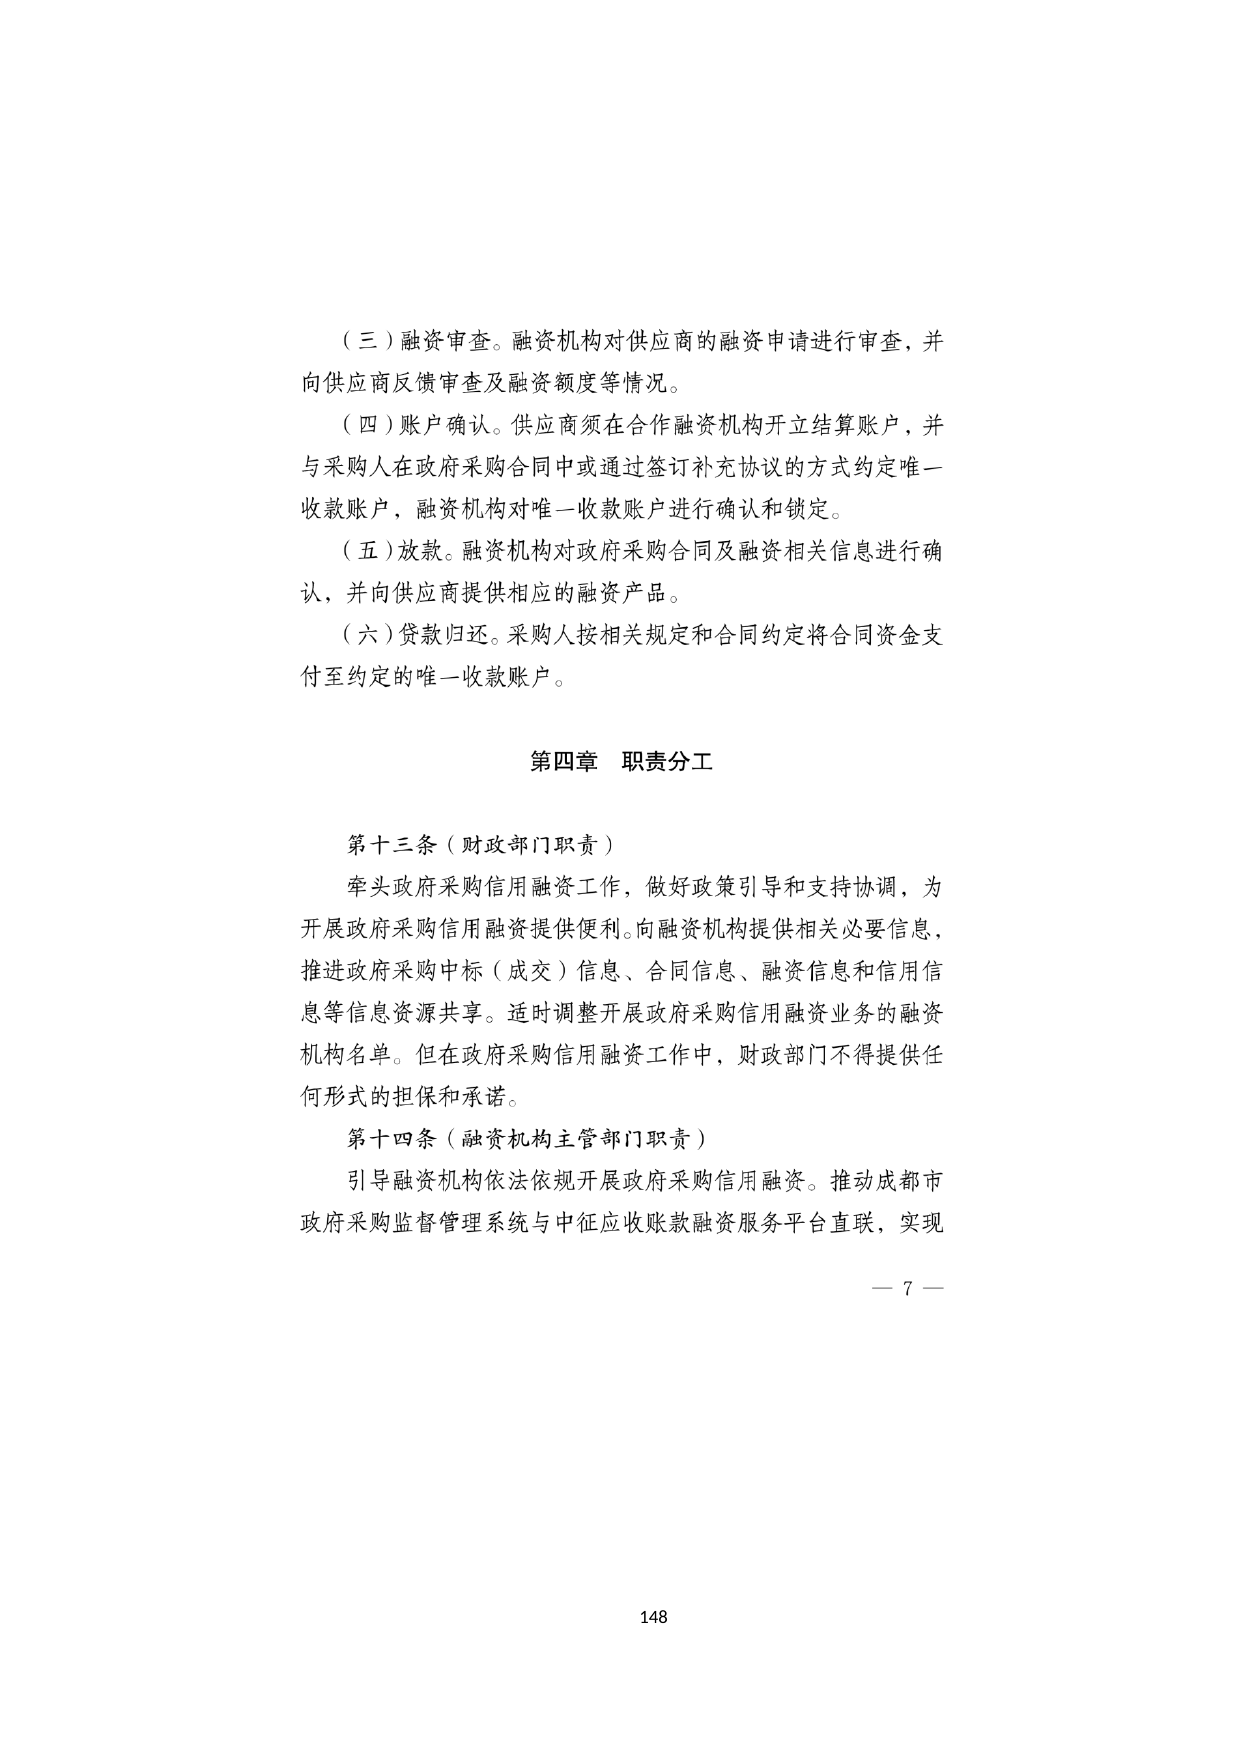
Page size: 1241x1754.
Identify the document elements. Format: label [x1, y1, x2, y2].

picture [187, 167, 1054, 1392]
